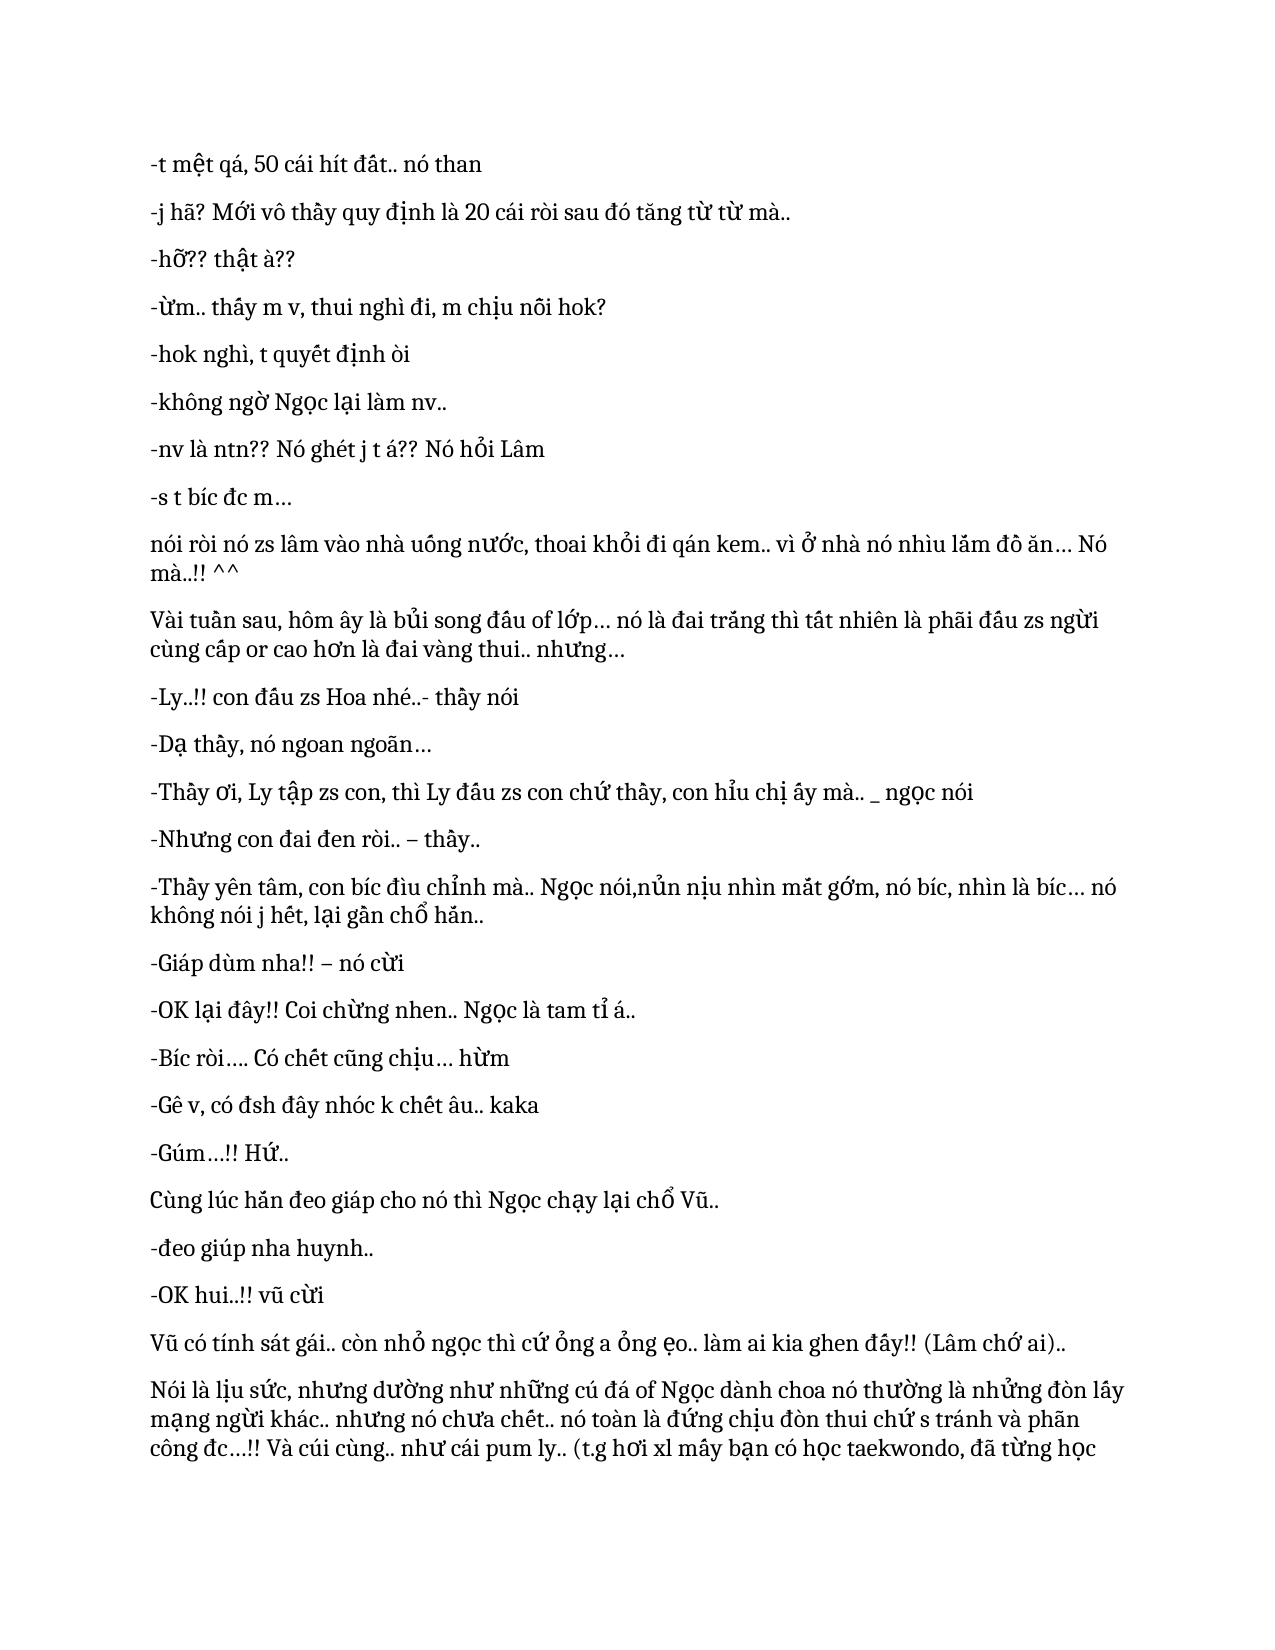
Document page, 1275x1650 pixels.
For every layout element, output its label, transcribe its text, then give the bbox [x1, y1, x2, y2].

text -ừm.. thấy m v, thui nghì đi, m chịu nỗi hok? [150, 292, 1125, 321]
text -Thầy ơi, Ly tập zs con, thì Ly đấu zs con chứ thầy, con hỉu chị ấy mà.. _ ngọc nói [150, 777, 1125, 806]
text -không ngờ Ngọc lại làm nv.. [150, 387, 1125, 416]
text nói ròi nó zs lâm vào nhà uống nước, thoai khỏi đi qán kem.. vì ở nhà nó nhìu lắm đồ ăn… Nó mà..!! ^^ [150, 530, 1125, 587]
text -Dạ thầy, nó ngoan ngoãn… [150, 730, 1125, 759]
text -t mệt qá, 50 cái hít đất.. nó than [150, 150, 1125, 179]
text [150, 1376, 1125, 1462]
text -Giáp dùm nha!! – nó cừi [150, 949, 1125, 977]
text -nv là ntn?? Nó ghét j t á?? Nó hỏi Lâm [150, 435, 1125, 464]
text Cùng lúc hắn đeo giáp cho nó thì Ngọc chạy lại chổ Vũ.. [150, 1186, 1125, 1215]
text -hỡ?? thật à?? [150, 245, 1125, 274]
text -s t bíc đc m… [150, 482, 1125, 511]
text -Ly..!! con đấu zs Hoa nhé..- thầy nói [150, 682, 1125, 711]
text -Nhưng con đai đen ròi.. – thầy.. [150, 825, 1125, 854]
text -hok nghì, t quyết định òi [150, 340, 1125, 369]
text -j hã? Mới vô thầy quy định là 20 cái ròi sau đó tăng từ từ mà.. [150, 197, 1125, 226]
text -OK hui..!! vũ cừi [150, 1281, 1125, 1310]
text Vài tuần sau, hôm ây là bủi song đấu of lớp… nó là đai trắng thì tất nhiên là phãi đấu zs ngừi cùng cấp or cao hơn là đai vàng thui.. nhưng… [150, 606, 1125, 664]
text -OK lại đây!! Coi chừng nhen.. Ngọc là tam tỉ á.. [150, 996, 1125, 1025]
text -Gúm…!! Hứ.. [150, 1139, 1125, 1167]
text -đeo giúp nha huynh.. [150, 1234, 1125, 1262]
text -Thầy yên tâm, con bíc đìu chỉnh mà.. Ngọc nói,nủn nịu nhìn mắt gớm, nó bíc, nhìn là bíc… nó không nói j hết, lại gần chổ hắn.. [150, 872, 1125, 930]
text Vũ có tính sát gái.. còn nhỏ ngọc thì cứ ỏng a ỏng ẹo.. làm ai kia ghen đấy!! (Lâm chớ ai).. [150, 1329, 1125, 1357]
text -Gê v, có đsh đây nhóc k chết âu.. kaka [150, 1091, 1125, 1120]
text -Bíc ròi…. Có chết cũng chịu… hừm [150, 1044, 1125, 1072]
